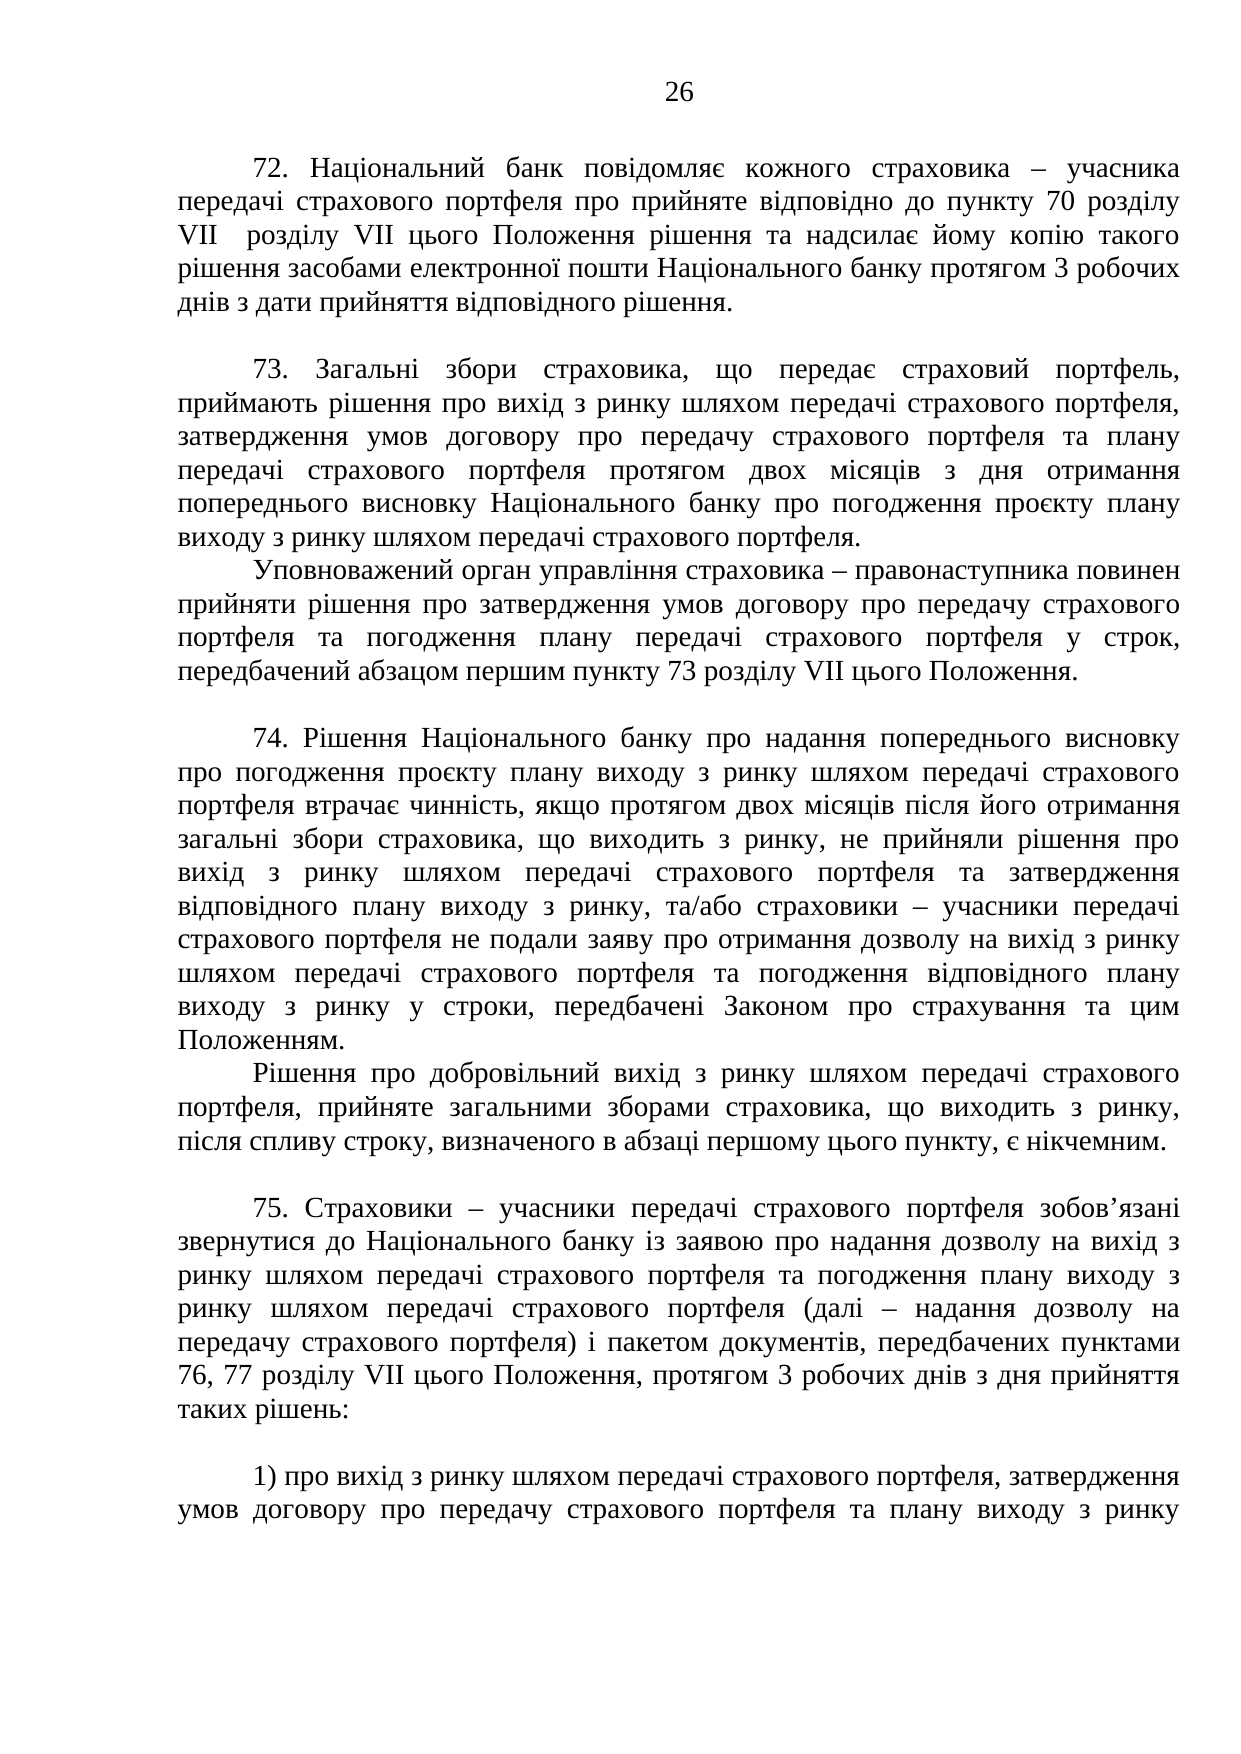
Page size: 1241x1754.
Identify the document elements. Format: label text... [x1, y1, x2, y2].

text 75. Страховики – учасники передачі страхового портфеля зобов’язані звернутися до Національного банку із заявою про надання дозволу на вихід з ринку шляхом передачі страхового портфеля та погодження плану виходу з ринку шляхом передачі страхового портфеля (далі – надання дозволу на передачу страхового портфеля) і пакетом документів, передбачених пунктами 76, 77 розділу VIІ цього Положення, протягом 3 робочих днів з дня прийняття таких рішень: [177, 1190, 1181, 1424]
text 72. Національний банк повідомляє кожного страховика – учасника передачі страхового портфеля про прийняте відповідно до пункту 70 розділу VIІ розділу VIІ цього Положення рішення та надсилає йому копію такого рішення засобами електронної пошти Національного банку протягом 3 робочих днів з дати прийняття відповідного рішення. [177, 150, 1181, 318]
text Уповноважений орган управління страховика – правонаступника повинен прийняти рішення про затвердження умов договору про передачу страхового портфеля та погодження плану передачі страхового портфеля у строк, передбачений абзацом першим пункту 73 розділу VII цього Положення. [177, 552, 1181, 687]
text 73. Загальні збори страховика, що передає страховий портфель, приймають рішення про вихід з ринку шляхом передачі страхового портфеля, затвердження умов договору про передачу страхового портфеля та плану передачі страхового портфеля протягом двох місяців з дня отримання попереднього висновку Національного банку про погодження проєкту плану виходу з ринку шляхом передачі страхового портфеля. [177, 351, 1181, 552]
text Рішення про добровільний вихід з ринку шляхом передачі страхового портфеля, прийняте загальними зборами страховика, що виходить з ринку, після спливу строку, визначеного в абзаці першому цього пункту, є нікчемним. [177, 1056, 1181, 1156]
text 74. Рішення Національного банку про надання попереднього висновку про погодження проєкту плану виходу з ринку шляхом передачі страхового портфеля втрачає чинність, якщо протягом двох місяців після його отримання загальні збори страховика, що виходить з ринку, не прийняли рішення про вихід з ринку шляхом передачі страхового портфеля та затвердження відповідного плану виходу з ринку, та/або страховики – учасники передачі страхового портфеля не подали заяву про отримання дозволу на вихід з ринку шляхом передачі страхового портфеля та погодження відповідного плану виходу з ринку у строки, передбачені Законом про страхування та цим Положенням. [177, 720, 1181, 1056]
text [177, 1458, 1181, 1525]
